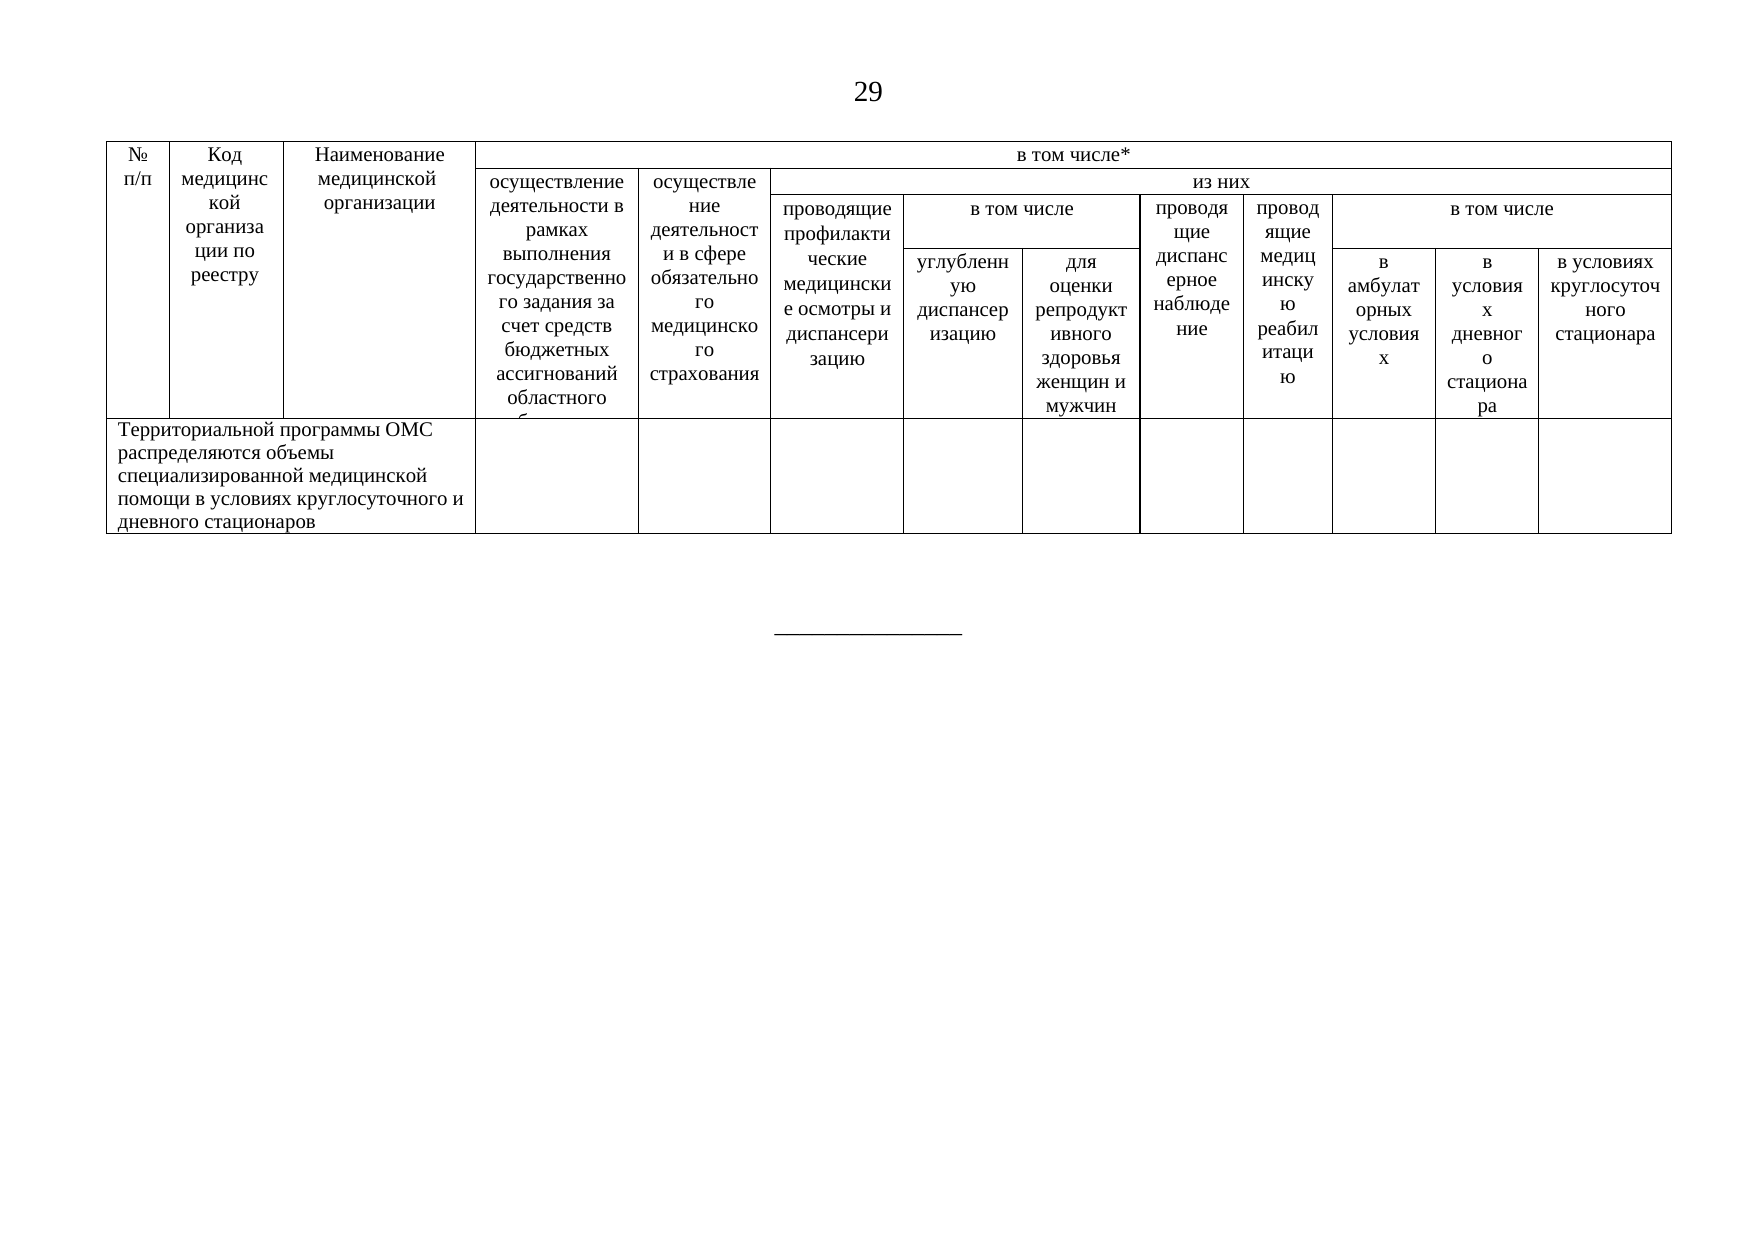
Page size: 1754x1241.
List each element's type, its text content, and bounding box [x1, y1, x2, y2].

table_cell 0 [1539, 419, 1671, 533]
table_cell осуществление деятельности в сфере обязательного медицинского страхования [639, 169, 770, 417]
table_cell для оценки репродуктивного здоровья женщин и мужчин [1023, 249, 1139, 417]
table_cell проводящие медицинскую реабилитацию [1244, 195, 1332, 417]
table_header Наименование медицинской организации [284, 142, 475, 417]
table_cell 0 [1141, 419, 1243, 533]
text _______________ [106, 609, 1630, 638]
table_cell углубленную диспансеризацию [904, 249, 1022, 417]
table_cell 0 [1023, 419, 1139, 533]
table_header в том числе* [476, 142, 1671, 167]
table_header Код медицинской организации по реестру [170, 142, 283, 417]
table_cell 0 [771, 419, 903, 533]
table_header № п/п [107, 142, 169, 417]
table_cell в том числе [904, 195, 1139, 248]
table_cell 0 [1333, 419, 1435, 533]
table_cell 0 [476, 419, 638, 533]
table_cell 0 [1244, 419, 1332, 533]
table_cell 0 [1436, 419, 1538, 533]
table_cell в условиях дневного стационара [1436, 249, 1538, 417]
table_cell осуществление деятельности в рамках выполнения государственного задания за счет средств бюджетных ассигнований областного бюджета [476, 169, 638, 417]
table_cell в том числе [1333, 195, 1671, 248]
table_cell проводящие профилактические медицинские осмотры и диспансеризацию [771, 195, 903, 417]
table_cell в условиях круглосуточного стационара [1539, 249, 1671, 417]
table_cell 1 [639, 419, 770, 533]
table_cell из них [771, 169, 1671, 194]
table_cell в том числе медицинские организации, подведомственные федеральным органам исполнительной власти, которым комиссией по разработке Территориальной программы ОМС распределяются объемы специализированной медицинской помощи в условиях круглосуточного и дневного стационаров [107, 419, 475, 533]
table_cell проводящие диспансерное наблюдение [1141, 195, 1243, 417]
table_cell 0 [904, 419, 1022, 533]
table_cell в амбулаторных условиях [1333, 249, 1435, 417]
